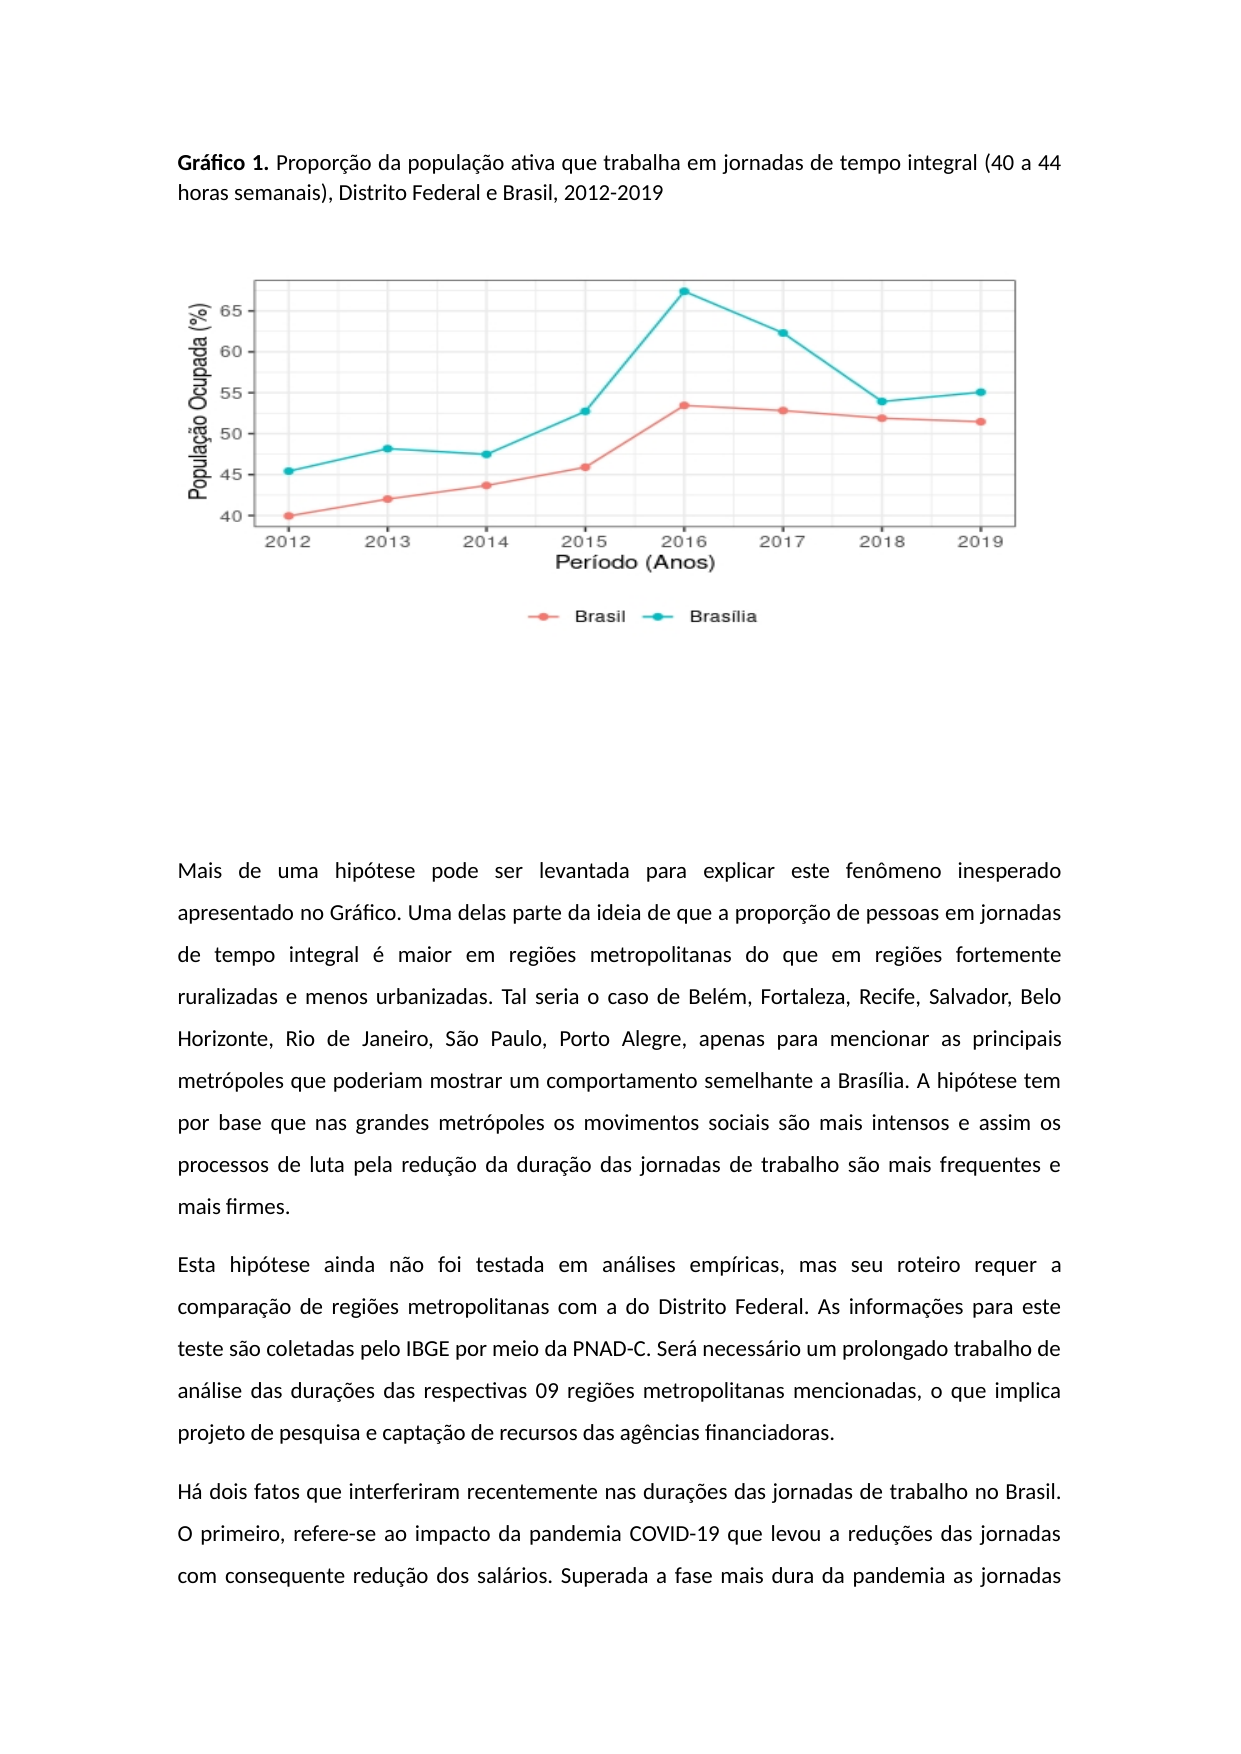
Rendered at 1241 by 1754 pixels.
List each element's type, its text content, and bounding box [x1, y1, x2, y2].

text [177, 1477, 1063, 1589]
text Mais de uma hipótese pode ser levantada para explicar este fenômeno inesperado apresentado no Gráfico. Uma delas parte da ideia de que a proporção de pessoas em jornadas de tempo integral é maior em regiões metropolitanas do que em regiões fortemente ruralizadas e menos urbanizadas. Tal seria o caso de Belém, Fortaleza, Recife, Salvador, Belo Horizonte, Rio de Janeiro, São Paulo, Porto Alegre, apenas para mencionar as principais metrópoles que poderiam mostrar um comportamento semelhante a Brasília. A hipótese tem por base que nas grandes metrópoles os movimentos sociais são mais intensos e assim os processos de luta pela redução da duração das jornadas de trabalho são mais frequentes e mais firmes. [177, 856, 1063, 1220]
picture [177, 271, 1028, 650]
text Gráfico 1. Proporção da população ativa que trabalha em jornadas de tempo integral (40 a 44 horas semanais), Distrito Federal e Brasil, 2012-2019 [177, 148, 1063, 206]
text Esta hipótese ainda não foi testada em análises empíricas, mas seu roteiro requer a comparação de regiões metropolitanas com a do Distrito Federal. As informações para este teste são coletadas pelo IBGE por meio da PNAD-C. Será necessário um prolongado trabalho de análise das durações das respectivas 09 regiões metropolitanas mencionadas, o que implica projeto de pesquisa e captação de recursos das agências financiadoras. [177, 1251, 1063, 1446]
